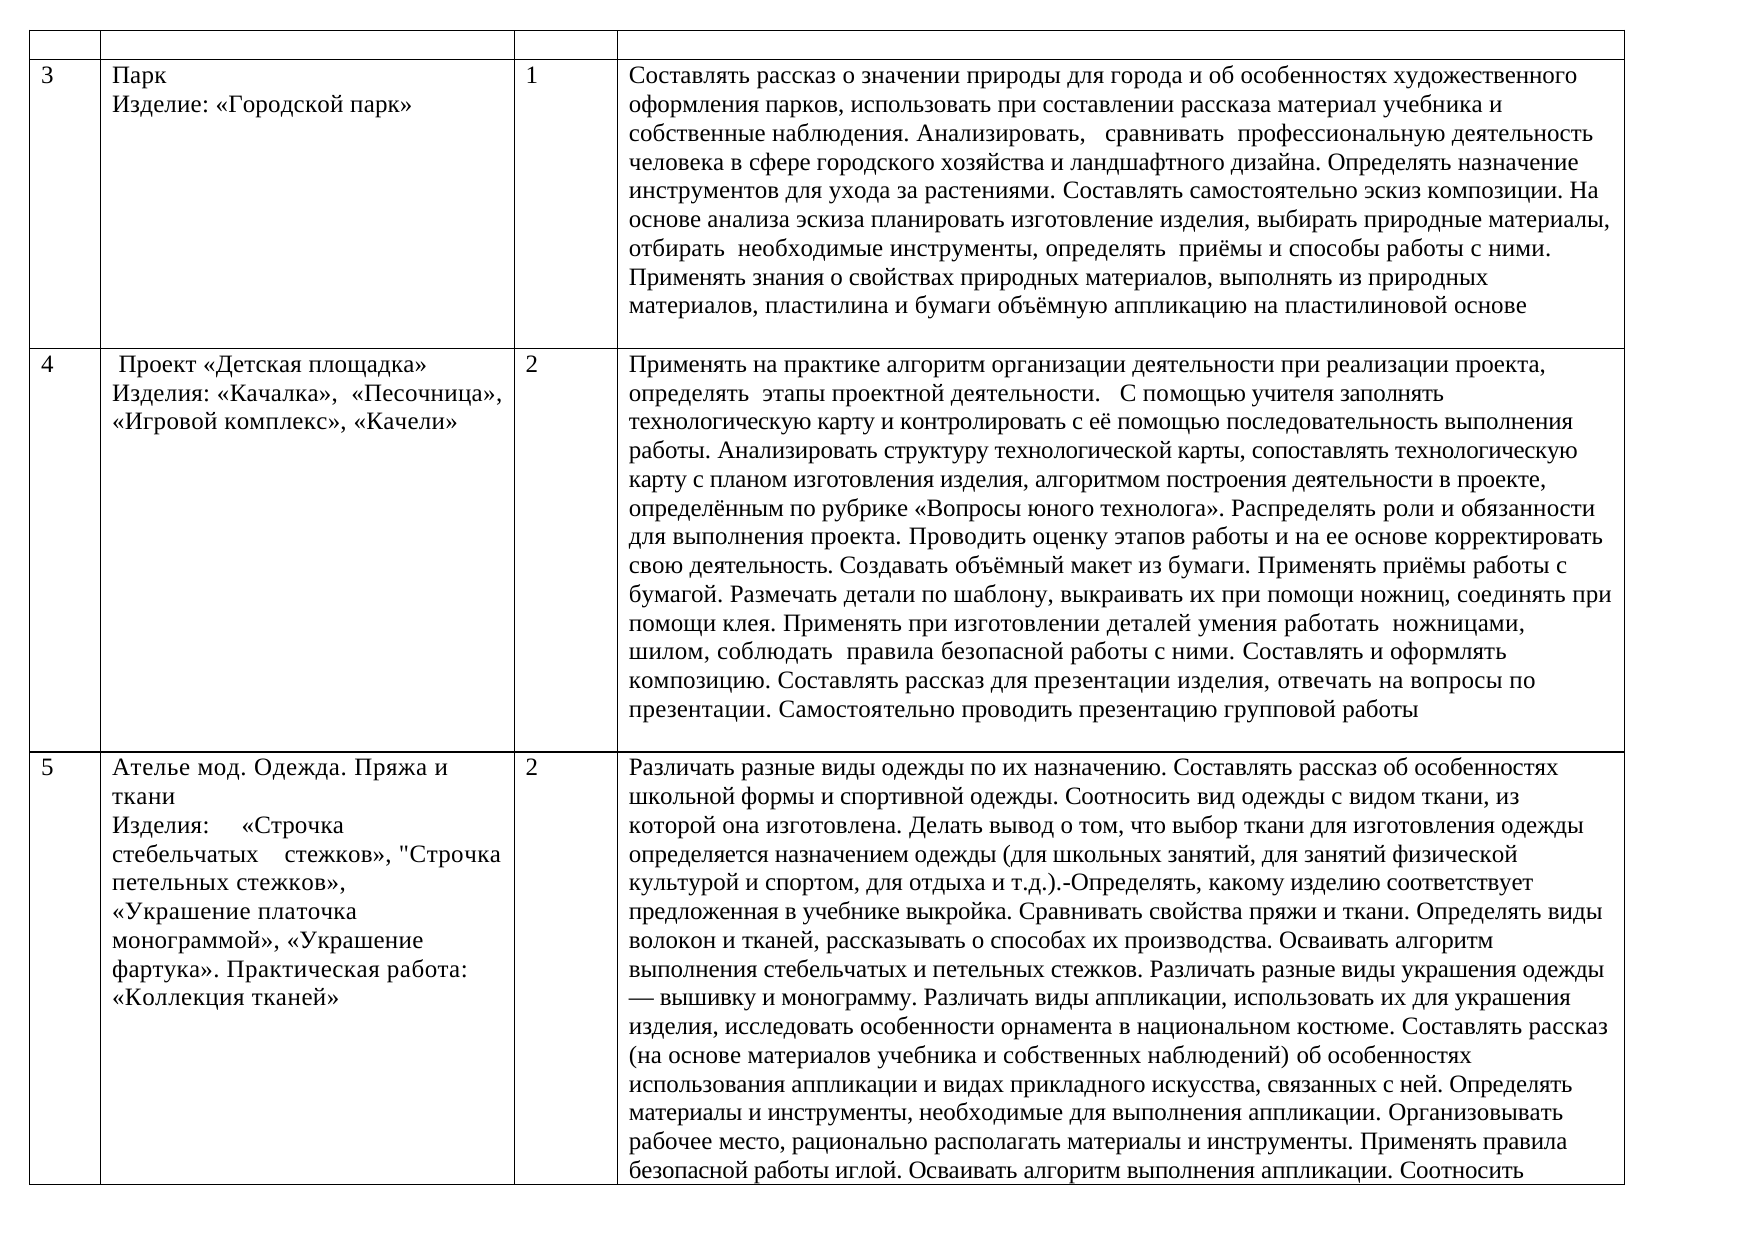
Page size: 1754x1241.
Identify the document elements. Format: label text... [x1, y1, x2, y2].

table_cell 2 [515, 349, 617, 751]
table_cell Составлять рассказ о значении природы для города и об особенностях художественного оформления парков, использовать при составлении рассказа материал учебника и собственные наблюдения. Анализировать, сравнивать профессиональную деятельность человека в сфере городского хозяйства и ландшафтного дизайна. Определять назначение инструментов для ухода за растениями. Составлять самостоятельно эскиз композиции. На основе анализа эскиза планировать изготовление изделия, выбирать природные материалы, отбирать необходимые инструменты, определять приёмы и способы работы с ними. Применять знания о свойствах природных материалов, выполнять из природных материалов, пластилина и бумаги объёмную аппликацию на пластилиновой основе [618, 60, 1624, 348]
table_cell 1 [515, 31, 617, 59]
table_cell Применять на практике алгоритм организации деятельности при реализации проекта, определять этапы проектной деятельности. С помощью учителя заполнять технологическую карту и контролировать с её помощью последовательность выполнения работы. Анализировать структуру технологической карты, сопоставлять технологическую карту с планом изготовления изделия, алгоритмом построения деятельности в проекте, определённым по рубрике «Вопросы юного технолога». Распределять роли и обязанности для выполнения проекта. Проводить оценку этапов работы и на ее основе корректировать свою деятельность. Создавать объёмный макет из бумаги. Применять приёмы работы с бумагой. Размечать детали по шаблону, выкраивать их при помощи ножниц, соединять при помощи клея. Применять при изготовлении деталей умения работать ножницами, шилом, соблюдать правила безопасной работы с ними. Составлять и оформлять композицию. Составлять рассказ для презентации изделия, отвечать на вопросы по презентации. Самостоятельно проводить презентацию групповой работы [618, 349, 1624, 751]
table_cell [618, 753, 1624, 1184]
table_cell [101, 31, 514, 59]
table_cell Парк Изделие: «Городской парк» [101, 60, 514, 348]
table_cell Проект «Детская площадка» Изделия: «Качалка», «Песочница», «Игровой комплекс», «Качели» [101, 349, 514, 751]
table_cell 1 [515, 60, 617, 348]
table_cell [618, 31, 1624, 59]
table_cell 4 [30, 349, 100, 751]
table_cell 2 [515, 753, 617, 1184]
table_cell 5 [30, 753, 100, 1184]
table_cell 3 [30, 60, 100, 348]
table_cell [101, 753, 514, 1184]
table_cell 2 [30, 31, 100, 59]
